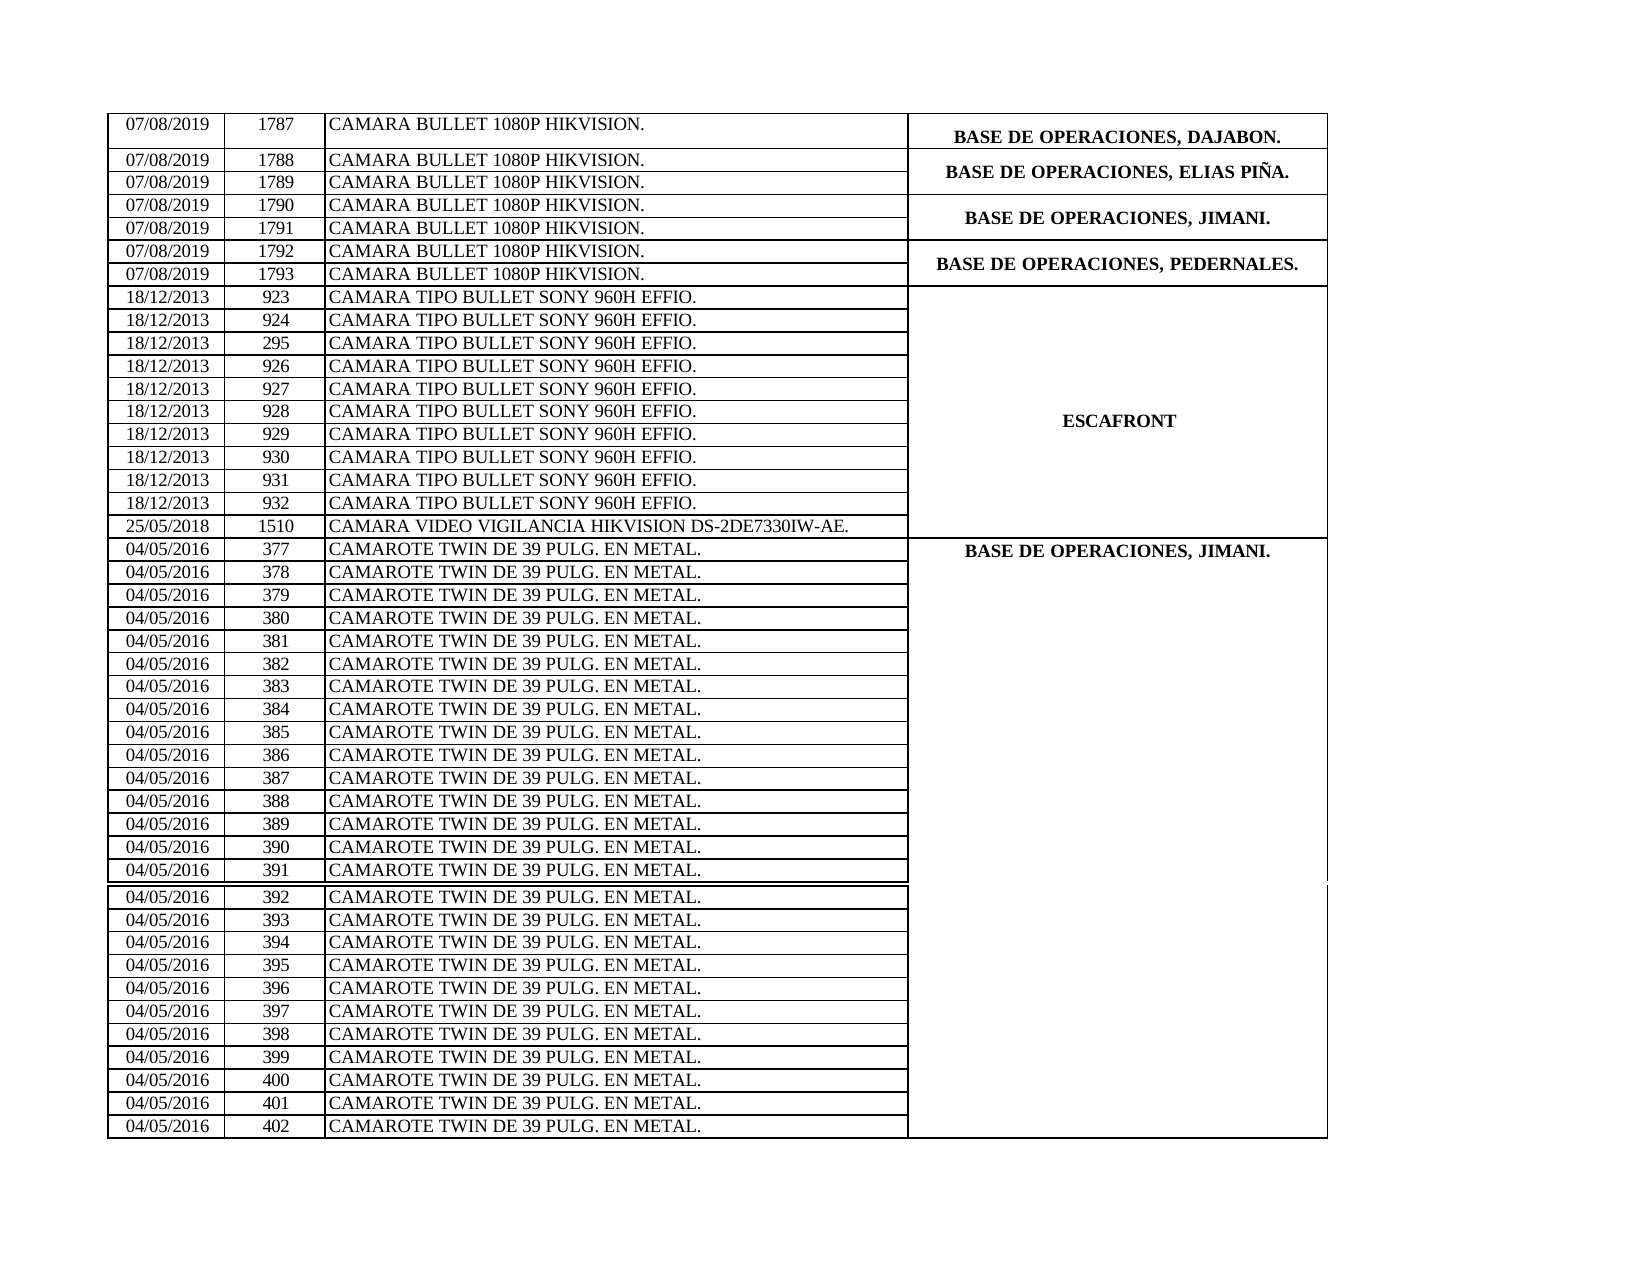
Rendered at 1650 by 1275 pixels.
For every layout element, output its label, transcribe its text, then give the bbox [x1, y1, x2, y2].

table_cell 04/05/2016 [109, 791, 224, 812]
table_cell 04/05/2016 [109, 1001, 224, 1022]
table_cell 382 [225, 653, 324, 675]
table_cell CAMARA BULLET 1080P HIKVISION. [326, 195, 907, 216]
table_cell CAMARA TIPO BULLET SONY 960H EFFIO. [326, 401, 907, 423]
table_cell 04/05/2016 [109, 631, 224, 652]
table_cell 1789 [225, 172, 324, 193]
table_cell BASE DE OPERACIONES, JIMANI. [909, 195, 1327, 239]
table_cell CAMARA BULLET 1080P HIKVISION. [326, 218, 907, 239]
table_cell 04/05/2016 [109, 814, 224, 835]
table_cell CAMAROTE TWIN DE 39 PULG. EN METAL. [326, 585, 907, 606]
table_cell CAMARA TIPO BULLET SONY 960H EFFIO. [326, 310, 907, 331]
table_cell 07/08/2019 [109, 149, 224, 171]
table_cell 07/08/2019 [109, 114, 224, 148]
table_cell 386 [225, 745, 324, 766]
table_cell BASE DE OPERACIONES, PEDERNALES. [909, 241, 1327, 285]
table_cell CAMARA TIPO BULLET SONY 960H EFFIO. [326, 424, 907, 446]
table_cell CAMAROTE TWIN DE 39 PULG. EN METAL. [326, 1001, 907, 1022]
table_cell 18/12/2013 [109, 310, 224, 331]
table_cell BASE DE OPERACIONES, ELIAS PIÑA. [909, 149, 1327, 193]
table_cell 931 [225, 470, 324, 491]
table_cell 1791 [225, 218, 324, 239]
table_cell 04/05/2016 [109, 932, 224, 954]
table_cell 928 [225, 401, 324, 423]
table_cell 18/12/2013 [109, 287, 224, 308]
table_cell 396 [225, 978, 324, 999]
table_cell 04/05/2016 [109, 768, 224, 789]
table_cell CAMAROTE TWIN DE 39 PULG. EN METAL. [326, 653, 907, 675]
table_header CAMAROTE TWIN DE 39 PULG. EN METAL. [326, 887, 907, 908]
table_cell 18/12/2013 [109, 378, 224, 400]
table_cell 387 [225, 768, 324, 789]
table_cell 384 [225, 699, 324, 721]
table_cell 381 [225, 631, 324, 652]
table_cell 04/05/2016 [109, 1093, 224, 1114]
table_cell CAMARA TIPO BULLET SONY 960H EFFIO. [326, 470, 907, 491]
table_cell 388 [225, 791, 324, 812]
table_cell CAMAROTE TWIN DE 39 PULG. EN METAL. [326, 1093, 907, 1114]
table_cell CAMAROTE TWIN DE 39 PULG. EN METAL. [326, 910, 907, 931]
table_cell 04/05/2016 [109, 653, 224, 675]
table_cell 04/05/2016 [109, 1024, 224, 1045]
table_cell 07/08/2019 [109, 264, 224, 285]
table_cell 1792 [225, 241, 324, 262]
table_cell 379 [225, 585, 324, 606]
table_cell CAMAROTE TWIN DE 39 PULG. EN METAL. [326, 608, 907, 629]
table_cell 383 [225, 676, 324, 698]
table_cell CAMAROTE TWIN DE 39 PULG. EN METAL. [326, 1047, 907, 1068]
table_cell CAMARA TIPO BULLET SONY 960H EFFIO. [326, 287, 907, 308]
table_cell 1793 [225, 264, 324, 285]
table_cell 393 [225, 910, 324, 931]
table_cell CAMAROTE TWIN DE 39 PULG. EN METAL. [326, 745, 907, 766]
table_cell 395 [225, 955, 324, 977]
table_cell 18/12/2013 [109, 447, 224, 468]
table_cell CAMARA BULLET 1080P HIKVISION. [326, 172, 907, 193]
table_cell 18/12/2013 [109, 470, 224, 491]
table_cell CAMAROTE TWIN DE 39 PULG. EN METAL. [326, 791, 907, 812]
table_cell 04/05/2016 [109, 539, 224, 560]
table_cell 04/05/2016 [109, 860, 224, 881]
table_cell CAMARA TIPO BULLET SONY 960H EFFIO. [326, 493, 907, 514]
table_header [909, 885, 1327, 1137]
table_cell 400 [225, 1070, 324, 1091]
table_cell 927 [225, 378, 324, 400]
table_cell 04/05/2016 [109, 722, 224, 743]
table_cell 1510 [225, 516, 324, 537]
table_cell 389 [225, 814, 324, 835]
table_cell 04/05/2016 [109, 910, 224, 931]
table_cell CAMARA TIPO BULLET SONY 960H EFFIO. [326, 447, 907, 468]
table_cell CAMARA VIDEO VIGILANCIA HIKVISION DS-2DE7330IW-AE. [326, 516, 907, 537]
table_cell 391 [225, 860, 324, 881]
table_cell CAMARA BULLET 1080P HIKVISION. [326, 264, 907, 285]
table_cell CAMARA TIPO BULLET SONY 960H EFFIO. [326, 378, 907, 400]
table_header 04/05/2016 [109, 887, 224, 908]
table_cell CAMAROTE TWIN DE 39 PULG. EN METAL. [326, 768, 907, 789]
table_cell CAMAROTE TWIN DE 39 PULG. EN METAL. [326, 676, 907, 698]
table_cell 398 [225, 1024, 324, 1045]
table_cell 04/05/2016 [109, 837, 224, 858]
table_cell 18/12/2013 [109, 356, 224, 377]
table_cell CAMARA BULLET 1080P HIKVISION. [326, 241, 907, 262]
table_cell 04/05/2016 [109, 676, 224, 698]
table_cell 390 [225, 837, 324, 858]
table_cell CAMAROTE TWIN DE 39 PULG. EN METAL. [326, 1024, 907, 1045]
table_cell 07/08/2019 [109, 172, 224, 193]
table_cell CAMAROTE TWIN DE 39 PULG. EN METAL. [326, 978, 907, 999]
table_cell 07/08/2019 [109, 241, 224, 262]
table_cell 385 [225, 722, 324, 743]
table_cell CAMAROTE TWIN DE 39 PULG. EN METAL. [326, 562, 907, 583]
table_cell 926 [225, 356, 324, 377]
table_cell 04/05/2016 [109, 1070, 224, 1091]
table_cell 1787 [225, 114, 324, 148]
table_cell 04/05/2016 [109, 562, 224, 583]
table_cell CAMAROTE TWIN DE 39 PULG. EN METAL. [326, 722, 907, 743]
table_cell 04/05/2016 [109, 745, 224, 766]
table_cell CAMAROTE TWIN DE 39 PULG. EN METAL. [326, 955, 907, 977]
table_cell 380 [225, 608, 324, 629]
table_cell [326, 1116, 907, 1137]
table_cell CAMARA BULLET 1080P HIKVISION. [326, 149, 907, 171]
table_cell 04/05/2016 [109, 1116, 224, 1137]
table_cell CAMAROTE TWIN DE 39 PULG. EN METAL. [326, 837, 907, 858]
table_cell 923 [225, 287, 324, 308]
table_cell 397 [225, 1001, 324, 1022]
table_cell 378 [225, 562, 324, 583]
table_cell 932 [225, 493, 324, 514]
table_cell 04/05/2016 [109, 699, 224, 721]
table_cell 18/12/2013 [109, 401, 224, 423]
table_cell CAMAROTE TWIN DE 39 PULG. EN METAL. [326, 814, 907, 835]
table_cell CAMAROTE TWIN DE 39 PULG. EN METAL. [326, 932, 907, 954]
table_cell 377 [225, 539, 324, 560]
table_cell 18/12/2013 [109, 424, 224, 446]
table_cell CAMAROTE TWIN DE 39 PULG. EN METAL. [326, 539, 907, 560]
table_cell 04/05/2016 [109, 955, 224, 977]
table_cell 18/12/2013 [109, 493, 224, 514]
table_cell 930 [225, 447, 324, 468]
table_cell BASE DE OPERACIONES, JIMANI. [909, 539, 1327, 881]
table_cell 402 [225, 1116, 324, 1137]
table_cell 929 [225, 424, 324, 446]
table_cell CAMAROTE TWIN DE 39 PULG. EN METAL. [326, 631, 907, 652]
table_cell 924 [225, 310, 324, 331]
table_cell CAMAROTE TWIN DE 39 PULG. EN METAL. [326, 1070, 907, 1091]
table_header 392 [225, 887, 324, 908]
table_cell 04/05/2016 [109, 1047, 224, 1068]
table_cell 07/08/2019 [109, 218, 224, 239]
table_cell 399 [225, 1047, 324, 1068]
table_cell 295 [225, 333, 324, 354]
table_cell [326, 114, 907, 148]
table_cell 394 [225, 932, 324, 954]
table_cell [909, 114, 1327, 148]
table_cell 04/05/2016 [109, 585, 224, 606]
table_cell 25/05/2018 [109, 516, 224, 537]
table_cell 04/05/2016 [109, 978, 224, 999]
table_cell 1790 [225, 195, 324, 216]
table_cell 1788 [225, 149, 324, 171]
table_cell 04/05/2016 [109, 608, 224, 629]
table_cell CAMARA TIPO BULLET SONY 960H EFFIO. [326, 356, 907, 377]
table_cell CAMAROTE TWIN DE 39 PULG. EN METAL. [326, 860, 907, 881]
table_cell CAMARA TIPO BULLET SONY 960H EFFIO. [326, 333, 907, 354]
table_cell ESCAFRONT [909, 287, 1327, 537]
table_cell 18/12/2013 [109, 333, 224, 354]
table_cell 07/08/2019 [109, 195, 224, 216]
table_cell 401 [225, 1093, 324, 1114]
table_cell CAMAROTE TWIN DE 39 PULG. EN METAL. [326, 699, 907, 721]
